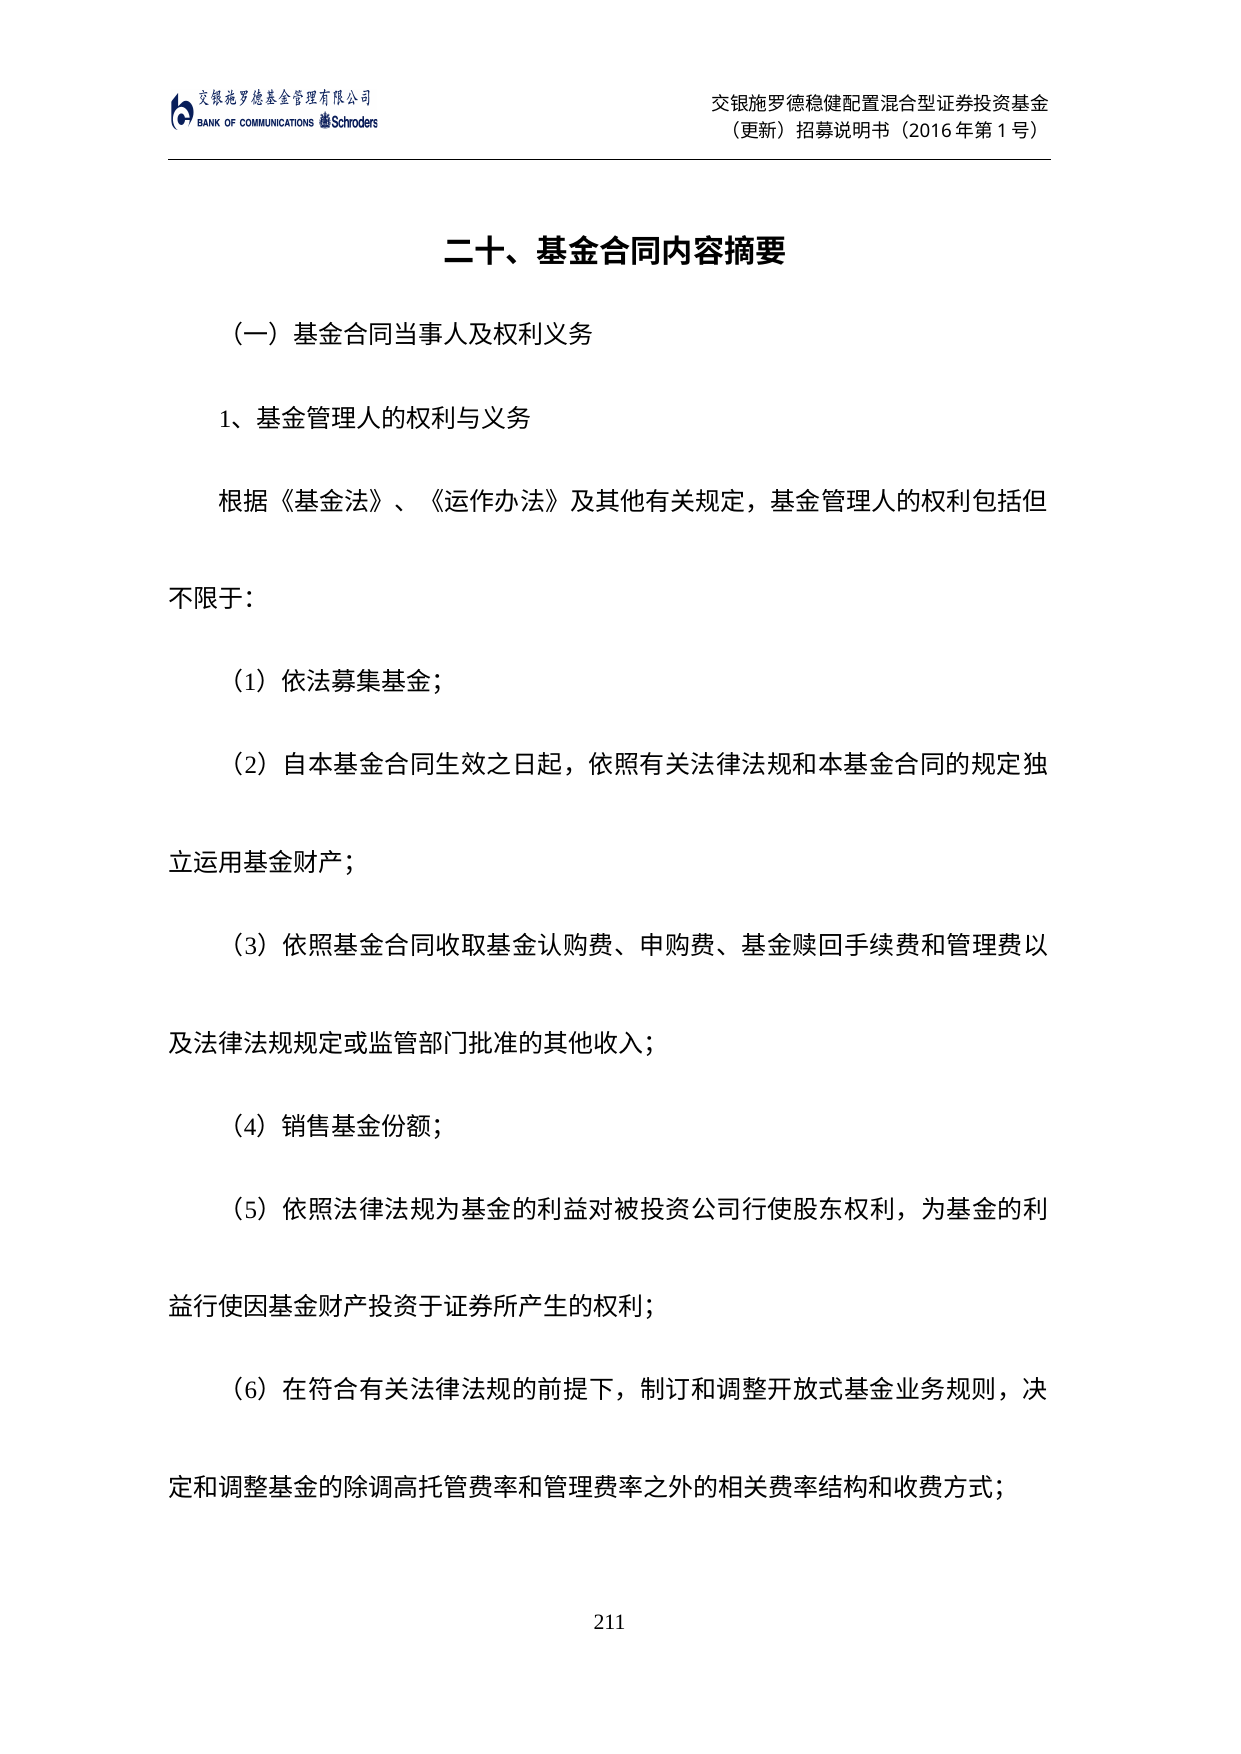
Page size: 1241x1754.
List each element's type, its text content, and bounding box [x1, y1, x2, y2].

text 1、基金管理人的权利与义务 [169, 384, 1050, 449]
text （一）基金合同当事人及权利义务 [169, 301, 1050, 366]
title 二十、基金合同内容摘要 [179, 226, 1050, 272]
text （1）依法募集基金； [169, 647, 1050, 712]
text （6）在符合有关法律法规的前提下，制订和调整开放式基金业务规则，决定和调整基金的除调高托管费率和管理费率之外的相关费率结构和收费方式； [169, 1356, 1050, 1518]
text （4）销售基金份额； [169, 1092, 1050, 1157]
text （2）自本基金合同生效之日起，依照有关法律法规和本基金合同的规定独立运用基金财产； [169, 731, 1050, 893]
text （3）依照基金合同收取基金认购费、申购费、基金赎回手续费和管理费以及法律法规规定或监管部门批准的其他收入； [169, 911, 1050, 1074]
text （5）依照法律法规为基金的利益对被投资公司行使股东权利，为基金的利益行使因基金财产投资于证券所产生的权利； [169, 1175, 1050, 1337]
text 根据《基金法》、《运作办法》及其他有关规定，基金管理人的权利包括但不限于： [169, 467, 1050, 629]
picture [171, 89, 378, 130]
